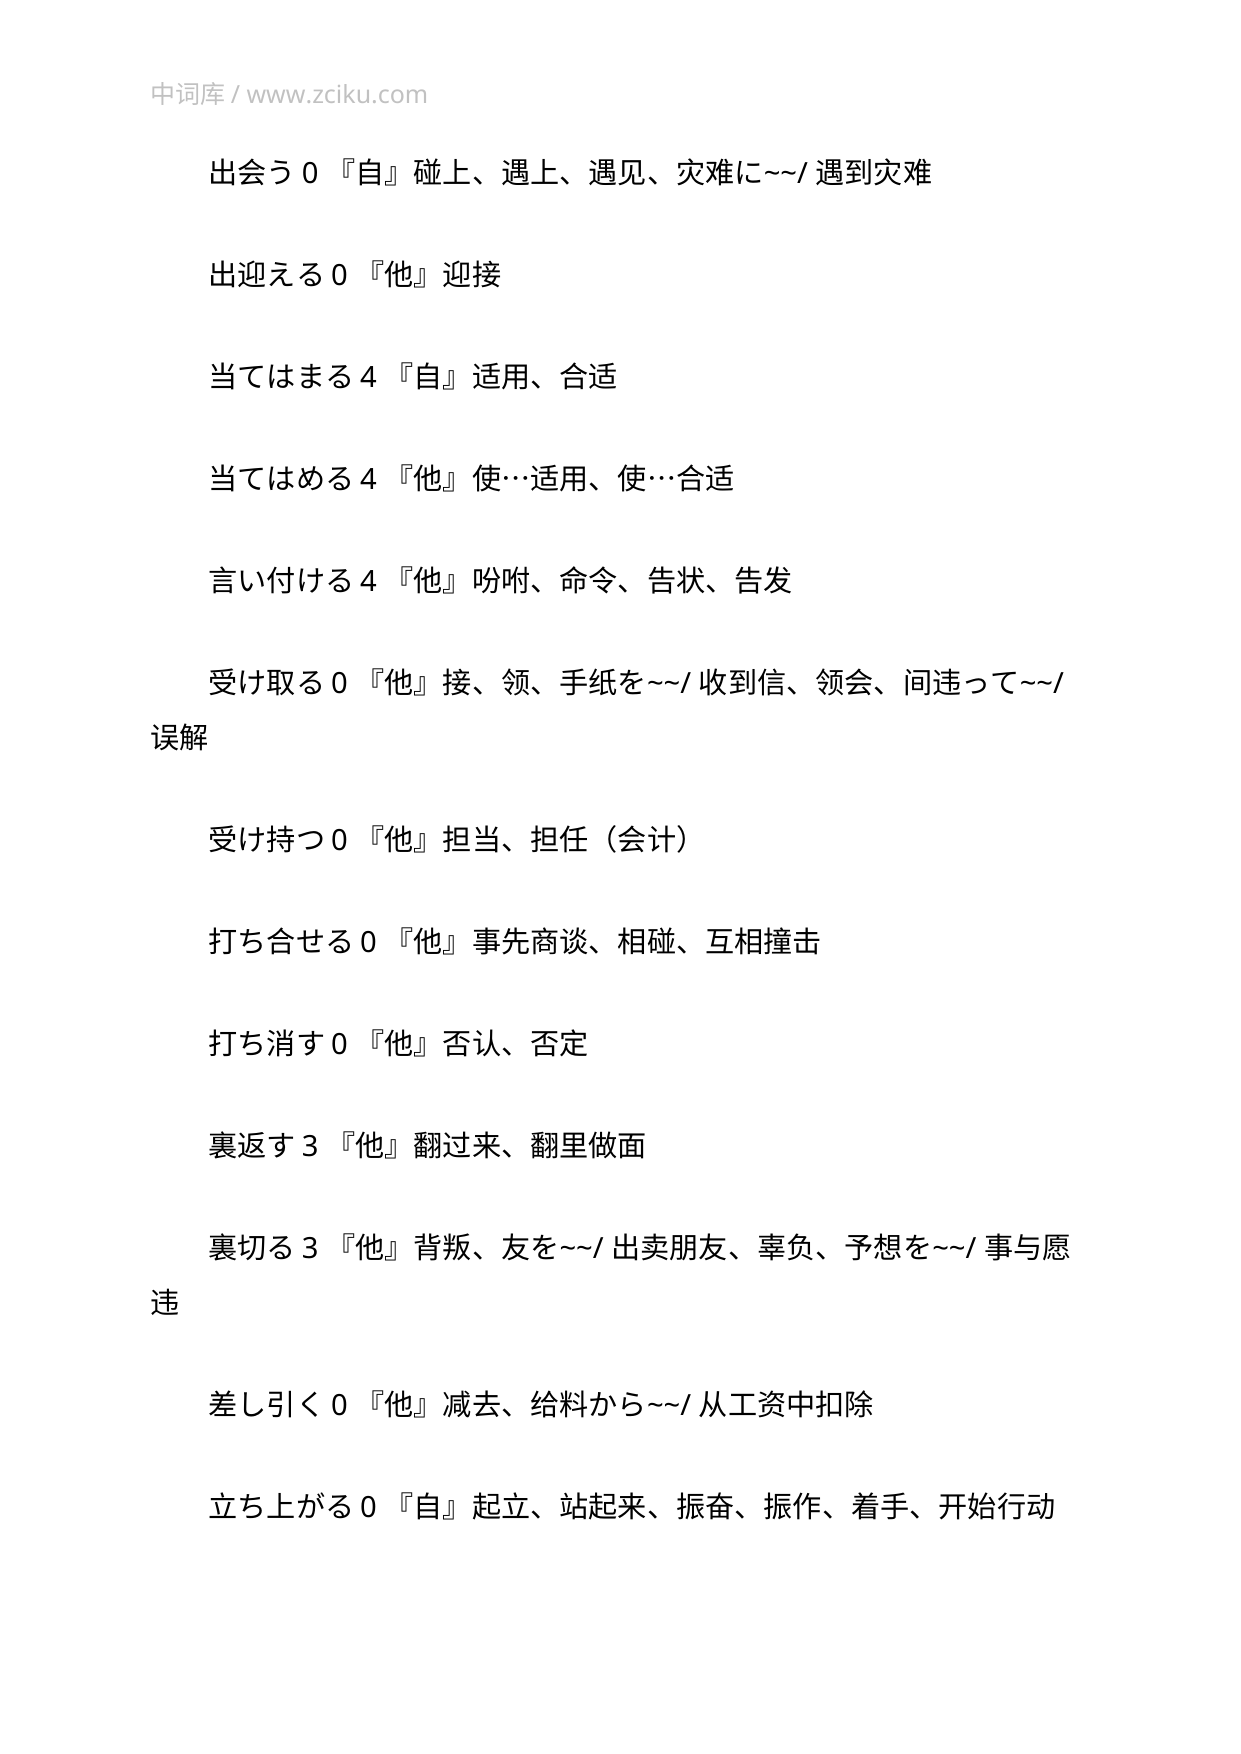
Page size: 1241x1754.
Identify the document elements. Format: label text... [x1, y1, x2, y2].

text 裏返す3 『他』翻过来、翻里做面 [150, 1123, 1090, 1165]
text 出迎える0 『他』迎接 [150, 252, 1090, 294]
text 打ち合せる0 『他』事先商谈、相碰、互相撞击 [150, 919, 1090, 961]
text 受け取る0 『他』接、领、手纸を~~/ 收到信、领会、间违って~~/ 误解 [150, 660, 1090, 757]
text 裏切る3 『他』背叛、友を~~/ 出卖朋友、辜负、予想を~~/ 事与愿违 [150, 1224, 1090, 1322]
text 出会う0 『自』碰上、遇上、遇见、灾难に~~/ 遇到灾难 [150, 150, 1090, 192]
text 当てはめる4 『他』使…适用、使…合适 [150, 456, 1090, 498]
text 受け持つ0 『他』担当、担任（会计） [150, 817, 1090, 859]
text 立ち上がる0 『自』起立、站起来、振奋、振作、着手、开始行动 [150, 1483, 1090, 1526]
text 打ち消す0 『他』否认、否定 [150, 1021, 1090, 1063]
text 言い付ける4 『他』吩咐、命令、告状、告发 [150, 558, 1090, 600]
text 当てはまる4 『自』适用、合适 [150, 354, 1090, 396]
text 差し引く0 『他』减去、给料から~~/ 从工资中扣除 [150, 1381, 1090, 1424]
